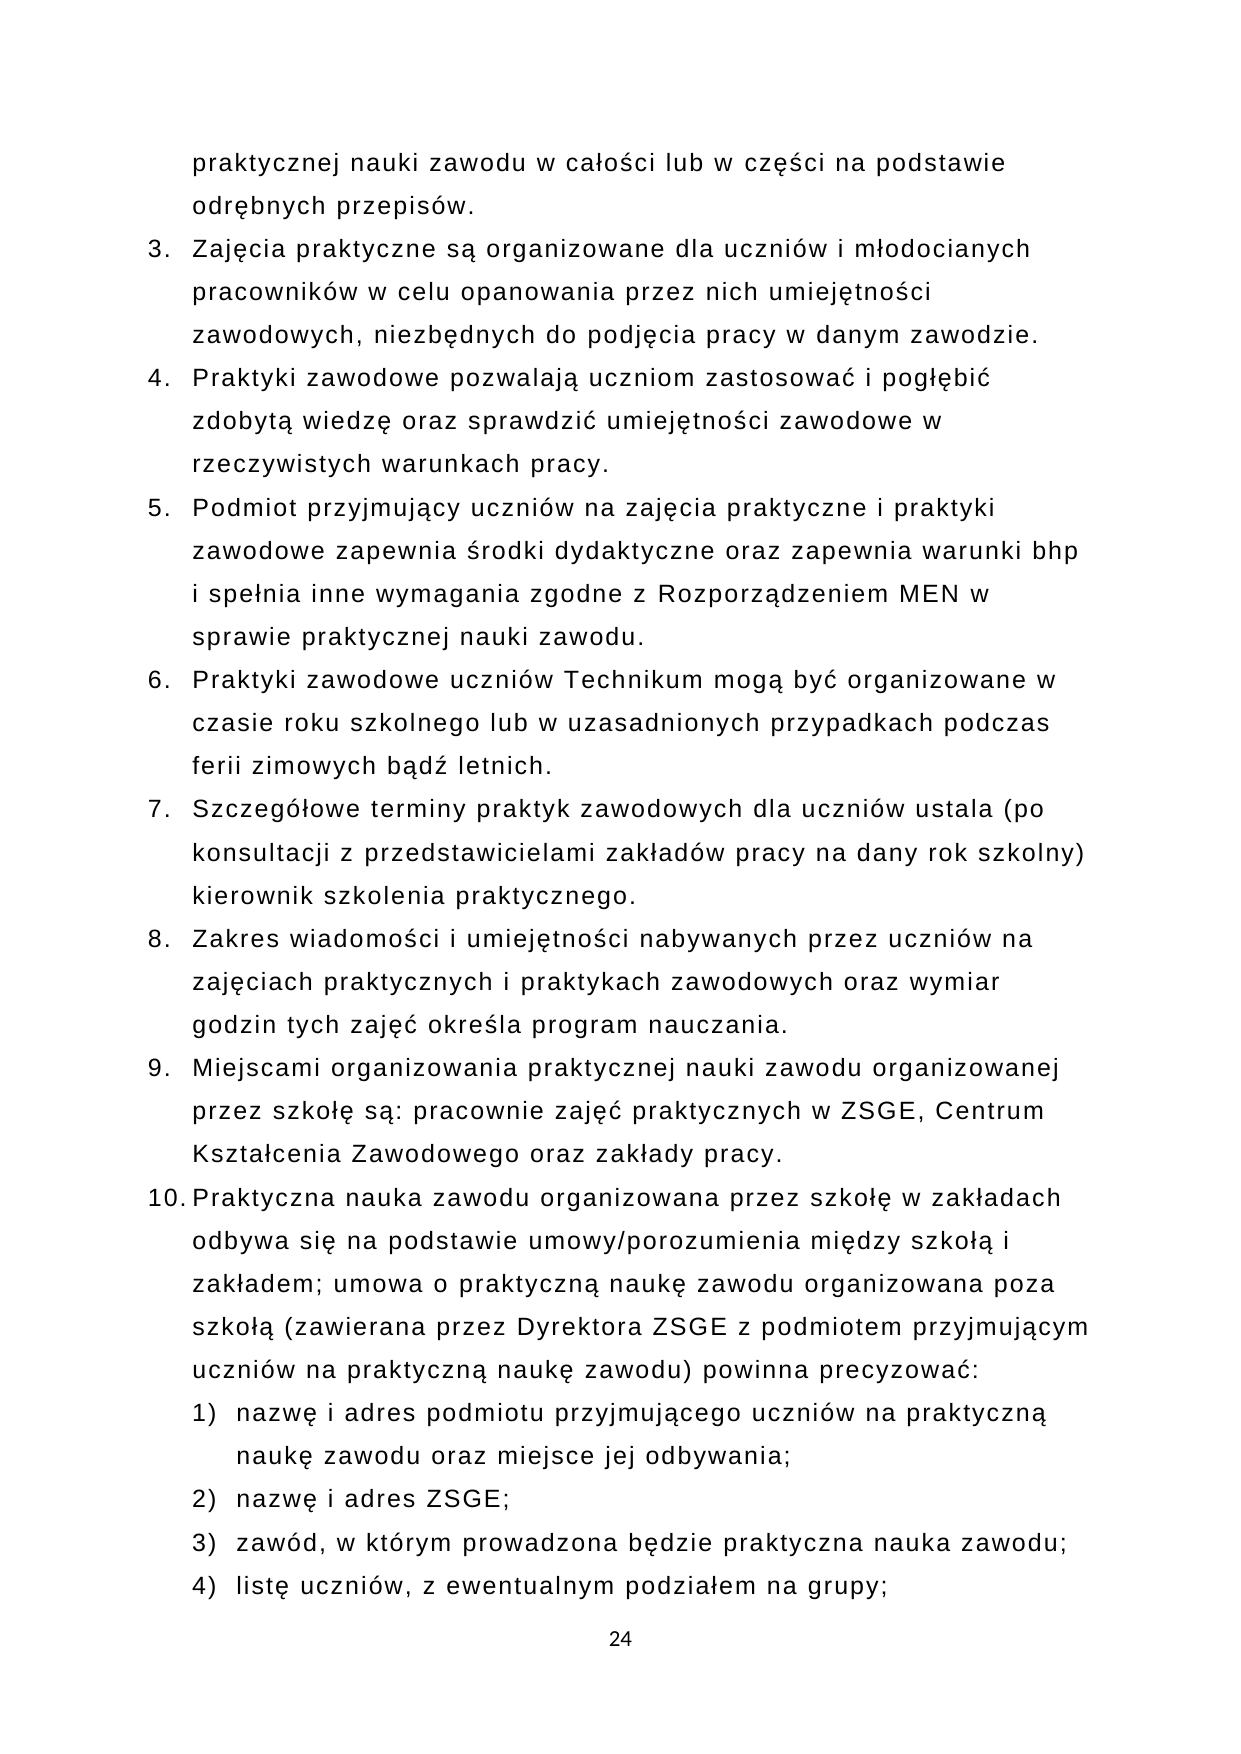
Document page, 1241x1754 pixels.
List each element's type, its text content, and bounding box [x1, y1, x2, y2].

list Praktyki zawodowe pozwalają uczniom zastosować i pogłębić zdobytą wiedzę oraz sprawdzić umiejętności zawodowe w rzeczywistych warunkach pracy. [148, 363, 1093, 478]
list nazwę i adres podmiotu przyjmującego uczniów na praktyczną naukę zawodu oraz miejsce jej odbywania; [192, 1398, 1093, 1470]
list nazwę i adres ZSGE; [192, 1484, 1093, 1513]
list Szczegółowe terminy praktyk zawodowych dla uczniów ustala (po konsultacji z przedstawicielami zakładów pracy na dany rok szkolny) kierownik szkolenia praktycznego. [148, 794, 1093, 909]
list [148, 148, 1093, 219]
list Miejscami organizowania praktycznej nauki zawodu organizowanej przez szkołę są: pracownie zajęć praktycznych w ZSGE, Centrum Kształcenia Zawodowego oraz zakłady pracy. [148, 1053, 1093, 1168]
list listę uczniów, z ewentualnym podziałem na grupy; [192, 1571, 1093, 1599]
list zawód, w którym prowadzona będzie praktyczna nauka zawodu; [192, 1528, 1093, 1556]
list Zakres wiadomości i umiejętności nabywanych przez uczniów na zajęciach praktycznych i praktykach zawodowych oraz wymiar godzin tych zajęć określa program nauczania. [148, 924, 1093, 1039]
list Podmiot przyjmujący uczniów na zajęcia praktyczne i praktyki zawodowe zapewnia środki dydaktyczne oraz zapewnia warunki bhp i spełnia inne wymagania zgodne z Rozporządzeniem MEN w sprawie praktycznej nauki zawodu. [148, 493, 1093, 651]
list Zajęcia praktyczne są organizowane dla uczniów i młodocianych pracowników w celu opanowania przez nich umiejętności zawodowych, niezbędnych do podjęcia pracy w danym zawodzie. [148, 234, 1093, 349]
list Praktyki zawodowe uczniów Technikum mogą być organizowane w czasie roku szkolnego lub w uzasadnionych przypadkach podczas ferii zimowych bądź letnich. [148, 665, 1093, 780]
list Praktyczna nauka zawodu organizowana przez szkołę w zakładach odbywa się na podstawie umowy/porozumienia między szkołą i zakładem; umowa o praktyczną naukę zawodu organizowana poza szkołą (zawierana przez Dyrektora ZSGE z podmiotem przyjmującym uczniów na praktyczną naukę zawodu) powinna precyzować: [148, 1183, 1093, 1384]
